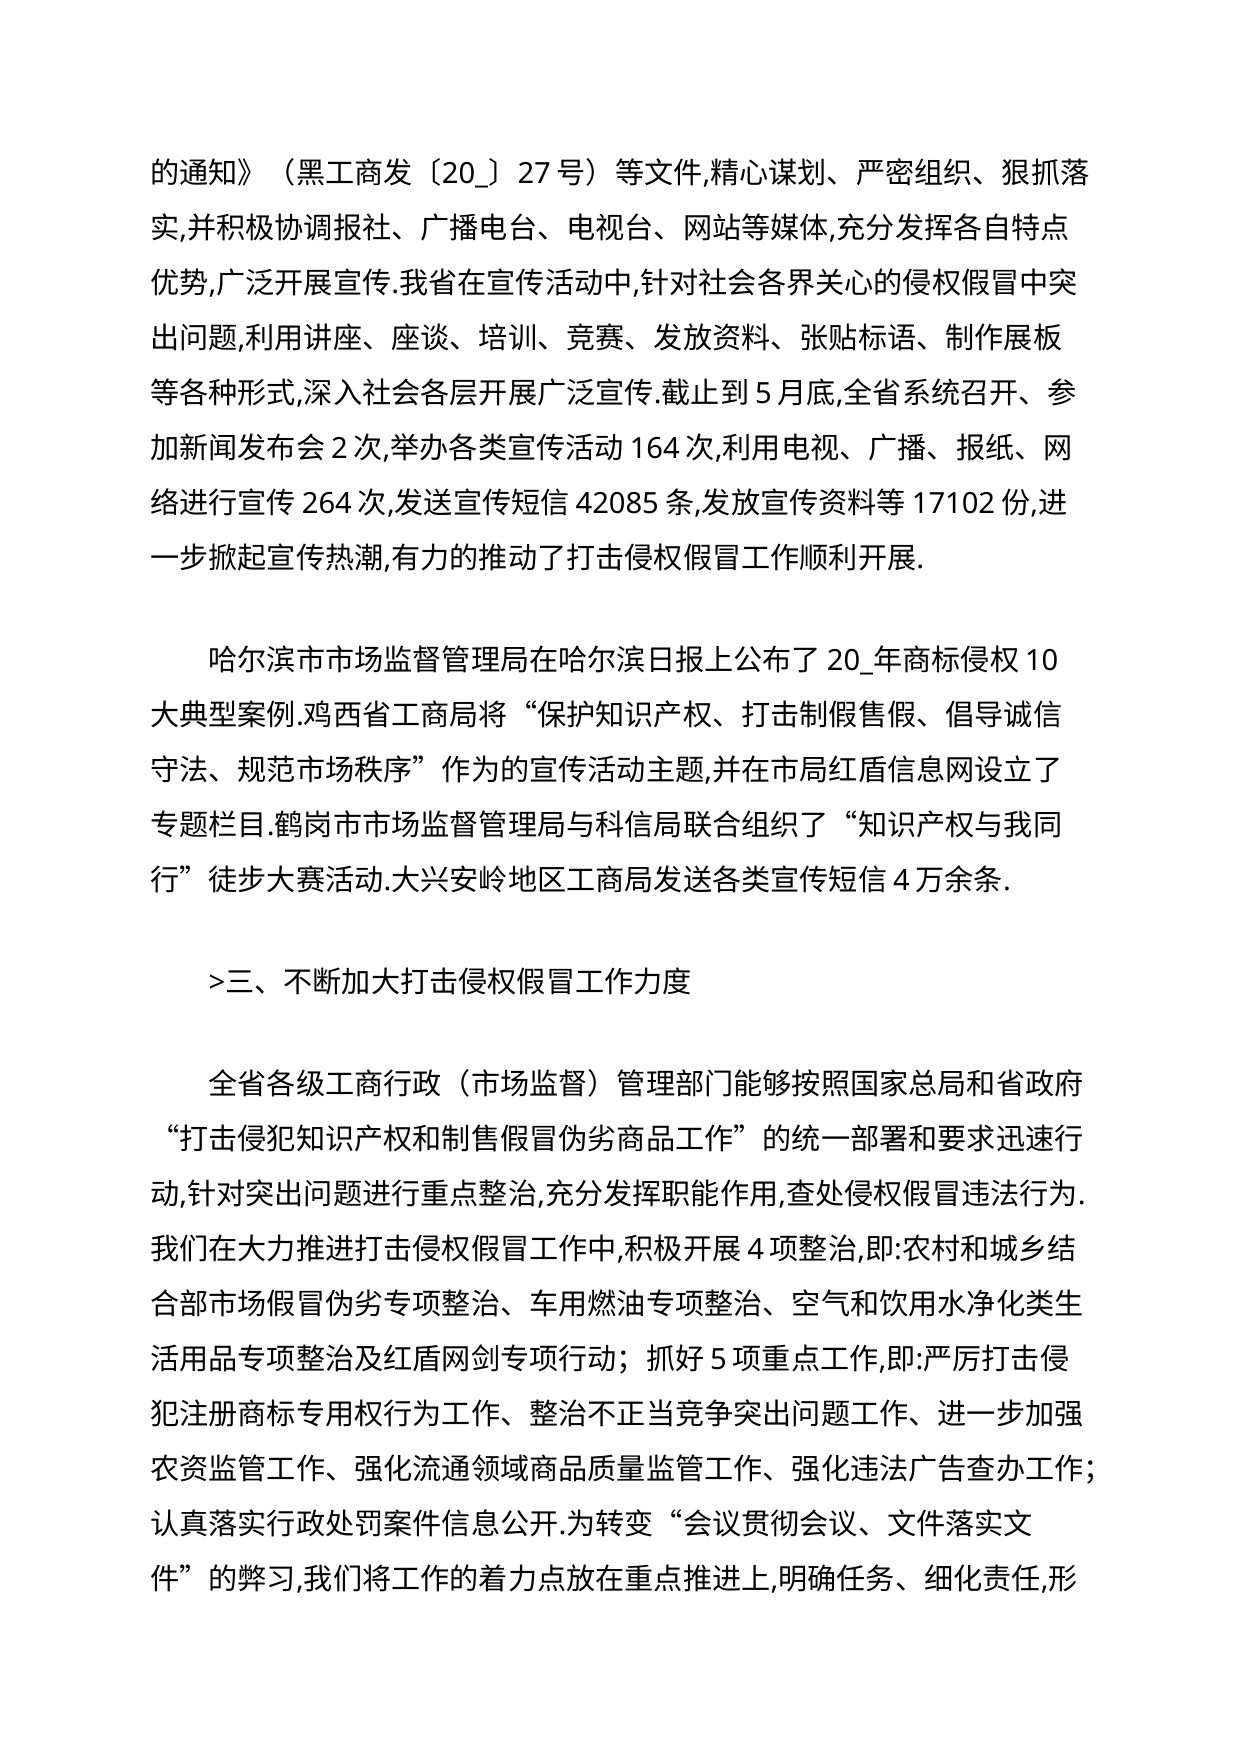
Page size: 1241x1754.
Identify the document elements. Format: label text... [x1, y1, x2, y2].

text >三、不断加大打击侵权假冒工作力度 [150, 959, 1090, 1001]
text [150, 1061, 1090, 1598]
text 哈尔滨市市场监督管理局在哈尔滨日报上公布了20_年商标侵权10大典型案例.鸡西省工商局将“保护知识产权、打击制假售假、倡导诚信守法、规范市场秩序”作为的宣传活动主题,并在市局红盾信息网设立了专题栏目.鹤岗市市场监督管理局与科信局联合组织了“知识产权与我同行”徒步大赛活动.大兴安岭地区工商局发送各类宣传短信4万余条. [150, 637, 1090, 899]
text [150, 150, 1090, 577]
